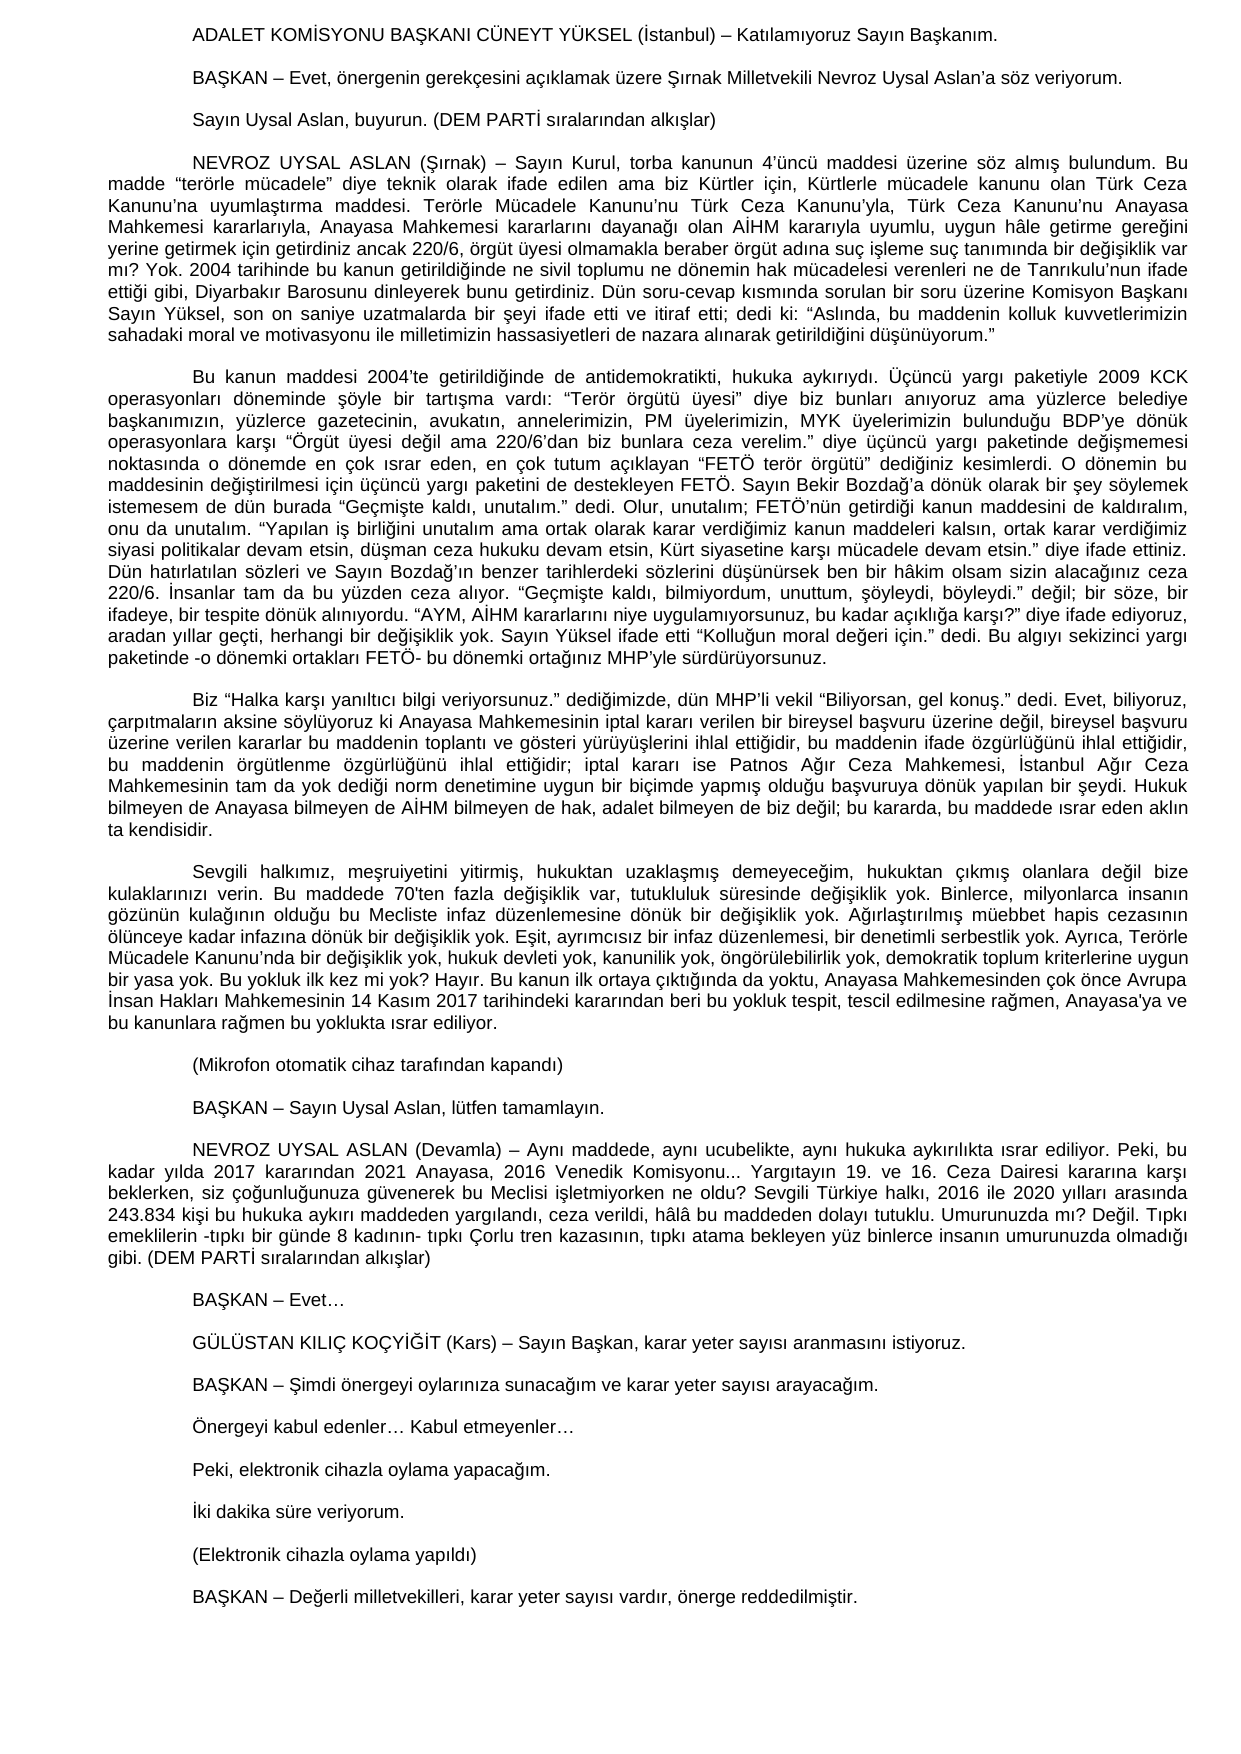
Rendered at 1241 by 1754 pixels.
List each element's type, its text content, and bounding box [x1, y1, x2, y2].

text GÜLÜSTAN KILIÇ KOÇYİĞİT (Kars) – Sayın Başkan, karar yeter sayısı aranmasını istiyoruz. [108, 1332, 1189, 1353]
text BAŞKAN – Evet… [108, 1289, 1189, 1311]
text BAŞKAN – Değerli milletvekilleri, karar yeter sayısı vardır, önerge reddedilmiştir. [108, 1586, 1189, 1607]
text BAŞKAN – Sayın Uysal Aslan, lütfen tamamlayın. [108, 1097, 1189, 1118]
text Sevgili halkımız, meşruiyetini yitirmiş, hukuktan uzaklaşmış demeyeceğim, hukuktan çıkmış olanlara değil bize kulaklarınızı verin. Bu maddede 70'ten fazla değişiklik var, tutukluluk süresinde değişiklik yok. Binlerce, milyonlarca insanın gözünün kulağının olduğu bu Mecliste infaz düzenlemesine dönük bir değişiklik yok. Ağırlaştırılmış müebbet hapis cezasının ölünceye kadar infazına dönük bir değişiklik yok. Eşit, ayrımcısız bir infaz düzenlemesi, bir denetimli serbestlik yok. Ayrıca, Terörle Mücadele Kanunu’nda bir değişiklik yok, hukuk devleti yok, kanunilik yok, öngörülebilirlik yok, demokratik toplum kriterlerine uygun bir yasa yok. Bu yokluk ilk kez mi yok? Hayır. Bu kanun ilk ortaya çıktığında da yoktu, Anayasa Mahkemesinden çok önce Avrupa İnsan Hakları Mahkemesinin 14 Kasım 2017 tarihindeki kararından beri bu yokluk tespit, tescil edilmesine rağmen, Anayasa'ya ve bu kanunlara rağmen bu yoklukta ısrar ediliyor. [108, 861, 1189, 1033]
text İki dakika süre veriyorum. [108, 1501, 1189, 1523]
text Biz “Halka karşı yanıltıcı bilgi veriyorsunuz.” dediğimizde, dün MHP’li vekil “Biliyorsan, gel konuş.” dedi. Evet, biliyoruz, çarpıtmaların aksine söylüyoruz ki Anayasa Mahkemesinin iptal kararı verilen bir bireysel başvuru üzerine değil, bireysel başvuru üzerine verilen kararlar bu maddenin toplantı ve gösteri yürüyüşlerini ihlal ettiğidir, bu maddenin ifade özgürlüğünü ihlal ettiğidir, bu maddenin örgütlenme özgürlüğünü ihlal ettiğidir; iptal kararı ise Patnos Ağır Ceza Mahkemesi, İstanbul Ağır Ceza Mahkemesinin tam da yok dediği norm denetimine uygun bir biçimde yapmış olduğu başvuruya dönük yapılan bir şeydi. Hukuk bilmeyen de Anayasa bilmeyen de AİHM bilmeyen de hak, adalet bilmeyen de biz değil; bu kararda, bu maddede ısrar eden aklın ta kendisidir. [108, 689, 1189, 840]
text Önergeyi kabul edenler… Kabul etmeyenler… [108, 1416, 1189, 1438]
text Sayın Uysal Aslan, buyurun. (DEM PARTİ sıralarından alkışlar) [108, 109, 1189, 131]
text (Elektronik cihazla oylama yapıldı) [108, 1543, 1189, 1565]
text BAŞKAN – Evet, önergenin gerekçesini açıklamak üzere Şırnak Milletvekili Nevroz Uysal Aslan’a söz veriyorum. [108, 67, 1189, 88]
text BAŞKAN – Şimdi önergeyi oylarınıza sunacağım ve karar yeter sayısı arayacağım. [108, 1374, 1189, 1396]
text NEVROZ UYSAL ASLAN (Devamla) – Aynı maddede, aynı ucubelikte, aynı hukuka aykırılıkta ısrar ediliyor. Peki, bu kadar yılda 2017 kararından 2021 Anayasa, 2016 Venedik Komisyonu... Yargıtayın 19. ve 16. Ceza Dairesi kararına karşı beklerken, siz çoğunluğunuza güvenerek bu Meclisi işletmiyorken ne oldu? Sevgili Türkiye halkı, 2016 ile 2020 yılları arasında 243.834 kişi bu hukuka aykırı maddeden yargılandı, ceza verildi, hâlâ bu maddeden dolayı tutuklu. Umurunuzda mı? Değil. Tıpkı emeklilerin -tıpkı bir günde 8 kadının- tıpkı Çorlu tren kazasının, tıpkı atama bekleyen yüz binlerce insanın umurunuzda olmadığı gibi. (DEM PARTİ sıralarından alkışlar) [108, 1139, 1189, 1268]
text NEVROZ UYSAL ASLAN (Şırnak) – Sayın Kurul, torba kanunun 4’üncü maddesi üzerine söz almış bulundum. Bu madde “terörle mücadele” diye teknik olarak ifade edilen ama biz Kürtler için, Kürtlerle mücadele kanunu olan Türk Ceza Kanunu’na uyumlaştırma maddesi. Terörle Mücadele Kanunu’nu Türk Ceza Kanunu’yla, Türk Ceza Kanunu’nu Anayasa Mahkemesi kararlarıyla, Anayasa Mahkemesi kararlarını dayanağı olan AİHM kararıyla uyumlu, uygun hâle getirme gereğini yerine getirmek için getirdiniz ancak 220/6, örgüt üyesi olmamakla beraber örgüt adına suç işleme suç tanımında bir değişiklik var mı? Yok. 2004 tarihinde bu kanun getirildiğinde ne sivil toplumu ne dönemin hak mücadelesi verenleri ne de Tanrıkulu’nun ifade ettiği gibi, Diyarbakır Barosunu dinleyerek bunu getirdiniz. Dün soru-cevap kısmında sorulan bir soru üzerine Komisyon Başkanı Sayın Yüksel, son on saniye uzatmalarda bir şeyi ifade etti ve itiraf etti; dedi ki: “Aslında, bu maddenin kolluk kuvvetlerimizin sahadaki moral ve motivasyonu ile milletimizin hassasiyetleri de nazara alınarak getirildiğini düşünüyorum.” [108, 151, 1189, 346]
text ADALET KOMİSYONU BAŞKANI CÜNEYT YÜKSEL (İstanbul) – Katılamıyoruz Sayın Başkanım. [108, 24, 1189, 46]
text Peki, elektronik cihazla oylama yapacağım. [108, 1459, 1189, 1480]
text Bu kanun maddesi 2004’te getirildiğinde de antidemokratikti, hukuka aykırıydı. Üçüncü yargı paketiyle 2009 KCK operasyonları döneminde şöyle bir tartışma vardı: “Terör örgütü üyesi” diye biz bunları anıyoruz ama yüzlerce belediye başkanımızın, yüzlerce gazetecinin, avukatın, annelerimizin, PM üyelerimizin, MYK üyelerimizin bulunduğu BDP’ye dönük operasyonlara karşı “Örgüt üyesi değil ama 220/6’dan biz bunlara ceza verelim.” diye üçüncü yargı paketinde değişmemesi noktasında o dönemde en çok ısrar eden, en çok tutum açıklayan “FETÖ terör örgütü” dediğiniz kesimlerdi. O dönemin bu maddesinin değiştirilmesi için üçüncü yargı paketini de destekleyen FETÖ. Sayın Bekir Bozdağ’a dönük olarak bir şey söylemek istemesem de dün burada “Geçmişte kaldı, unutalım.” dedi. Olur, unutalım; FETÖ’nün getirdiği kanun maddesini de kaldıralım, onu da unutalım. “Yapılan iş birliğini unutalım ama ortak olarak karar verdiğimiz kanun maddeleri kalsın, ortak karar verdiğimiz siyasi politikalar devam etsin, düşman ceza hukuku devam etsin, Kürt siyasetine karşı mücadele devam etsin.” diye ifade ettiniz. Dün hatırlatılan sözleri ve Sayın Bozdağ’ın benzer tarihlerdeki sözlerini düşünürsek ben bir hâkim olsam sizin alacağınız ceza 220/6. İnsanlar tam da bu yüzden ceza alıyor. “Geçmişte kaldı, bilmiyordum, unuttum, şöyleydi, böyleydi.” değil; bir söze, bir ifadeye, bir tespite dönük alınıyordu. “AYM, AİHM kararlarını niye uygulamıyorsunuz, bu kadar açıklığa karşı?” diye ifade ediyoruz, aradan yıllar geçti, herhangi bir değişiklik yok. Sayın Yüksel ifade etti “Kolluğun moral değeri için.” dedi. Bu algıyı sekizinci yargı paketinde -o dönemki ortakları FETÖ- bu dönemki ortağınız MHP’yle sürdürüyorsunuz. [108, 366, 1189, 668]
text (Mikrofon otomatik cihaz tarafından kapandı) [108, 1054, 1189, 1076]
